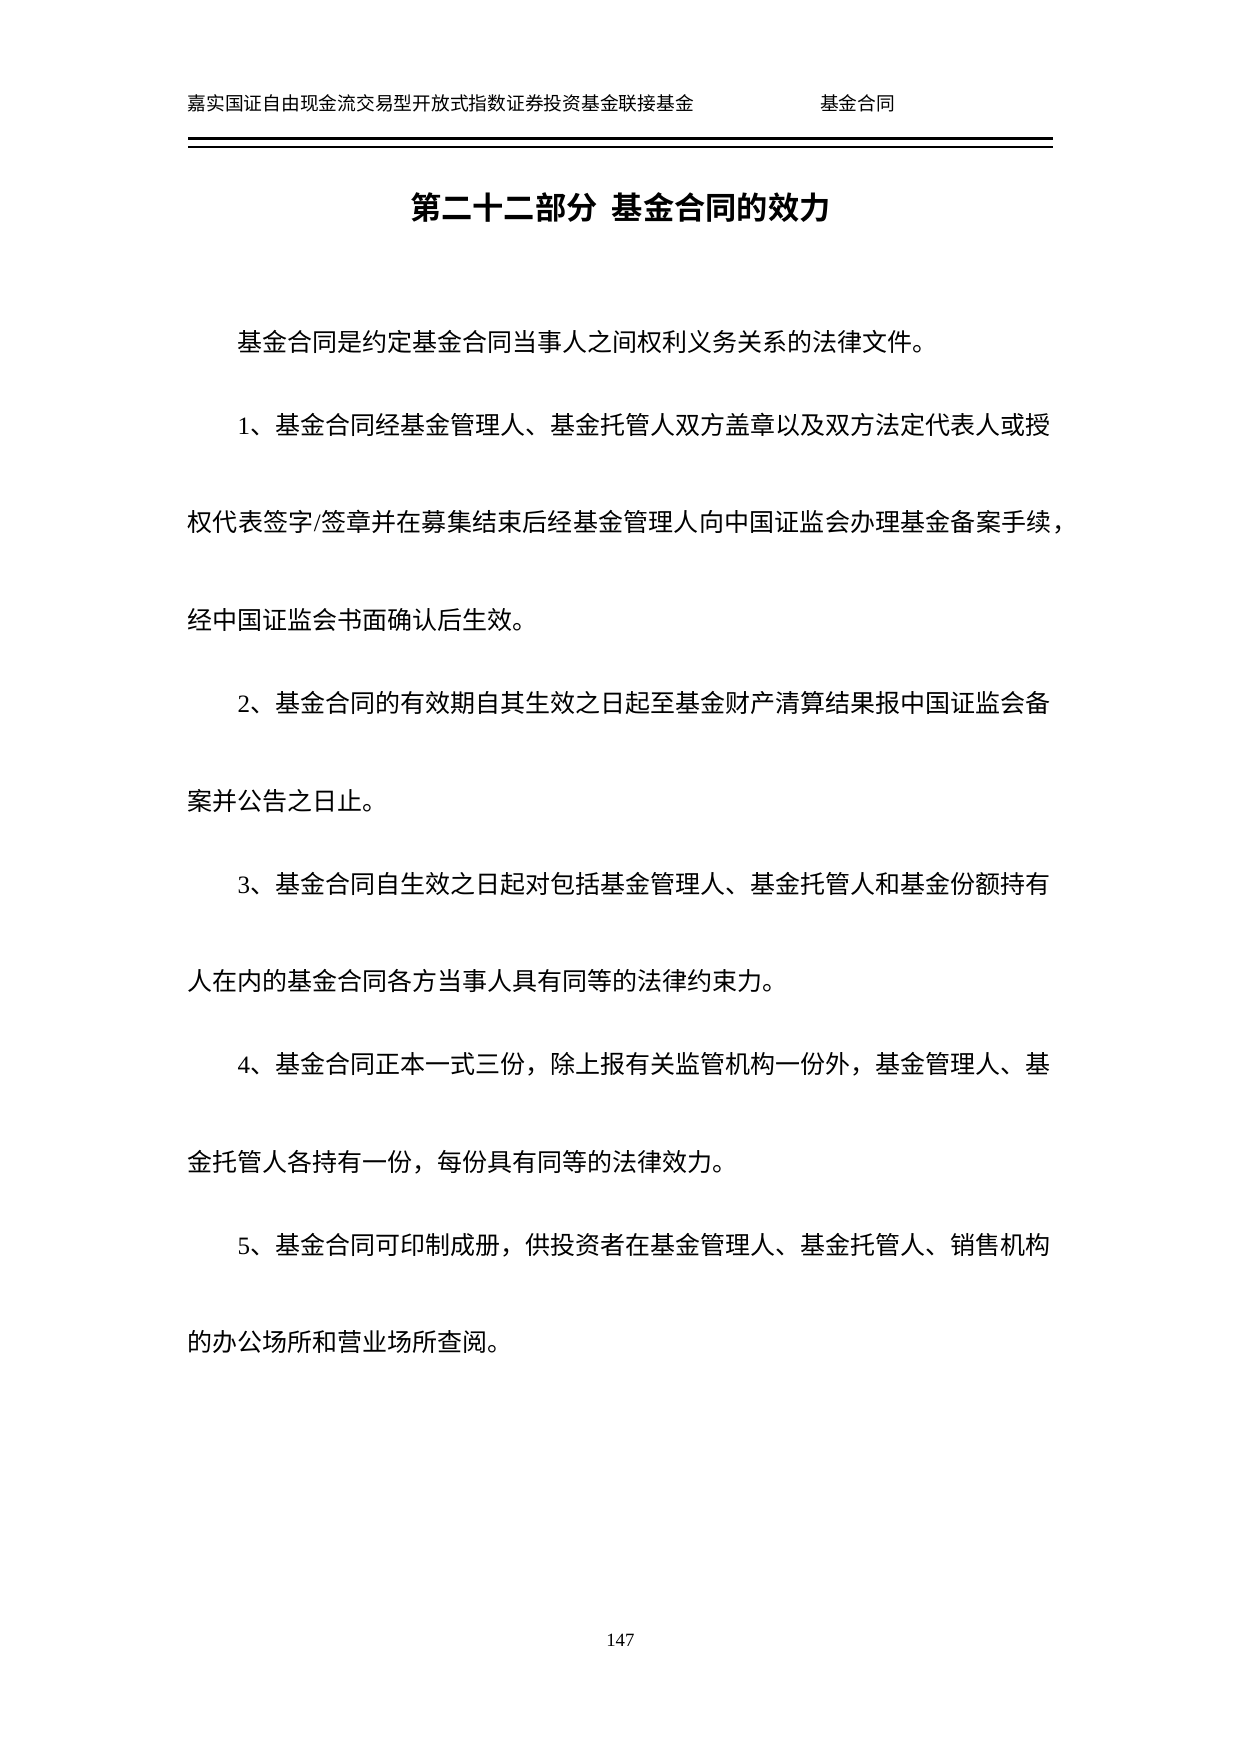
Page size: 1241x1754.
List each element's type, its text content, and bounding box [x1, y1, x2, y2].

text 2、基金合同的有效期自其生效之日起至基金财产清算结果报中国证监会备案并公告之日止。 [187, 669, 1053, 832]
text 1、基金合同经基金管理人、基金托管人双方盖章以及双方法定代表人或授权代表签字/签章并在募集结束后经基金管理人向中国证监会办理基金备案手续，经中国证监会书面确认后生效。 [187, 391, 1053, 651]
text 3、基金合同自生效之日起对包括基金管理人、基金托管人和基金份额持有人在内的基金合同各方当事人具有同等的法律约束力。 [187, 850, 1053, 1012]
subtitle 第二十二部分 基金合同的效力 [187, 173, 1053, 238]
text 基金合同是约定基金合同当事人之间权利义务关系的法律文件。 [187, 308, 1053, 373]
text 4、基金合同正本一式三份，除上报有关监管机构一份外，基金管理人、基金托管人各持有一份，每份具有同等的法律效力。 [187, 1030, 1053, 1193]
text 5、基金合同可印制成册，供投资者在基金管理人、基金托管人、销售机构的办公场所和营业场所查阅。 [187, 1211, 1053, 1373]
